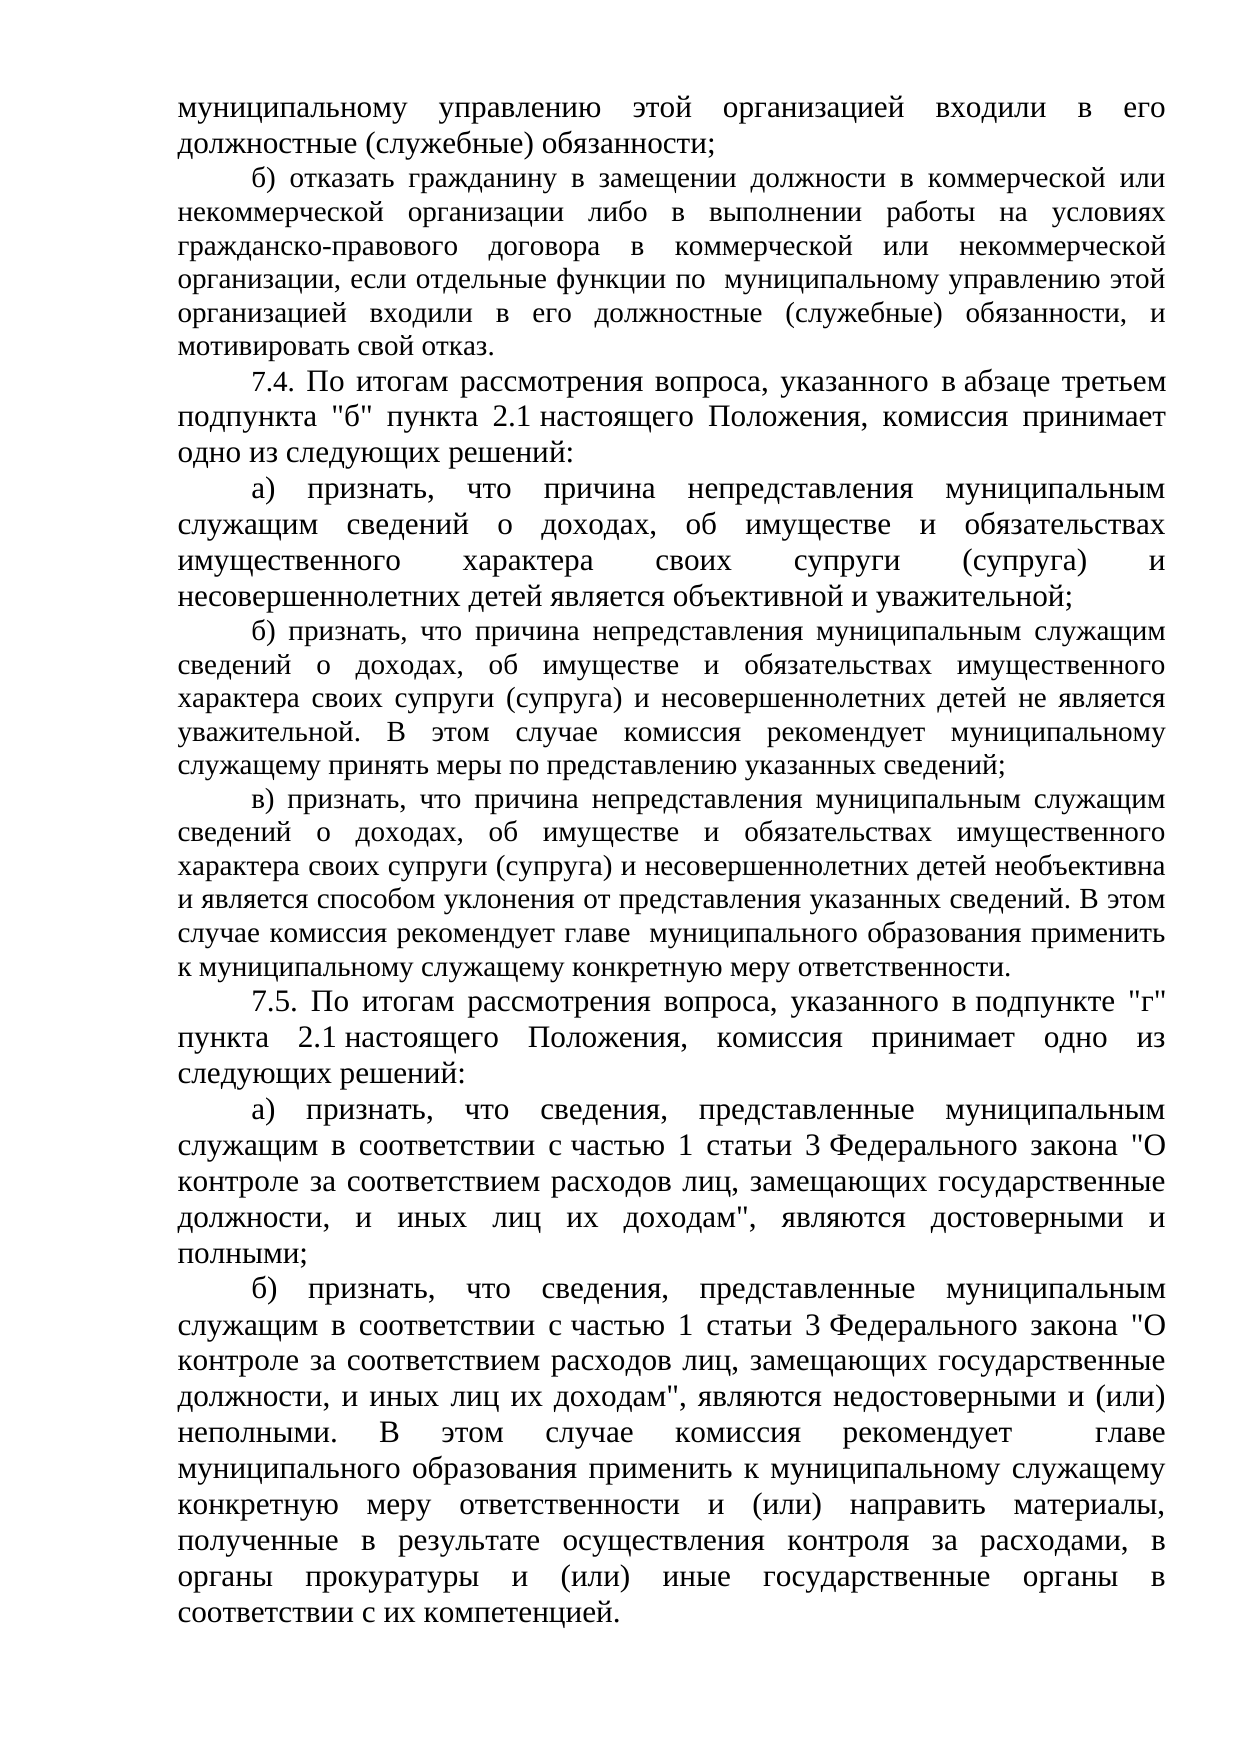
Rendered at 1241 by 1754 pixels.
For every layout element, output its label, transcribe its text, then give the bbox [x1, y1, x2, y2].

text в) признать, что причина непредставления муниципальным служащим сведений о доходах, об имуществе и обязательствах имущественного характера своих супруги (супруга) и несовершеннолетних детей необъективна и является способом уклонения от представления указанных сведений. В этом случае комиссия рекомендует главе муниципального образования применить к муниципальному служащему конкретную меру ответственности. [177, 781, 1167, 982]
text 7.5. По итогам рассмотрения вопроса, указанного в подпункте "г" пункта 2.1 настоящего Положения, комиссия принимает одно из следующих решений: [177, 982, 1167, 1090]
text а) признать, что причина непредставления муниципальным служащим сведений о доходах, об имуществе и обязательствах имущественного характера своих супруги (супруга) и несовершеннолетних детей является объективной и уважительной; [177, 469, 1167, 613]
text 7.4. По итогам рассмотрения вопроса, указанного в абзаце третьем подпункта "б" пункта 2.1 настоящего Положения, комиссия принимает одно из следующих решений: [177, 362, 1167, 469]
text б) признать, что сведения, представленные муниципальным служащим в соответствии с частью 1 статьи 3 Федерального закона "О контроле за соответствием расходов лиц, замещающих государственные должности, и иных лиц их доходам", являются недостоверными и (или) неполными. В этом случае комиссия рекомендует главе муниципального образования применить к муниципальному служащему конкретную меру ответственности и (или) направить материалы, полученные в результате осуществления контроля за расходами, в органы прокуратуры и (или) иные государственные органы в соответствии с их компетенцией. [177, 1270, 1167, 1629]
text б) признать, что причина непредставления муниципальным служащим сведений о доходах, об имуществе и обязательствах имущественного характера своих супруги (супруга) и несовершеннолетних детей не является уважительной. В этом случае комиссия рекомендует муниципальному служащему принять меры по представлению указанных сведений; [177, 613, 1167, 781]
text а) признать, что сведения, представленные муниципальным служащим в соответствии с частью 1 статьи 3 Федерального закона "О контроле за соответствием расходов лиц, замещающих государственные должности, и иных лиц их доходам", являются достоверными и полными; [177, 1090, 1167, 1270]
text б) отказать гражданину в замещении должности в коммерческой или некоммерческой организации либо в выполнении работы на условиях гражданско-правового договора в коммерческой или некоммерческой организации, если отдельные функции по муниципальному управлению этой организацией входили в его должностные (служебные) обязанности, и мотивировать свой отказ. [177, 161, 1167, 362]
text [177, 89, 1167, 161]
